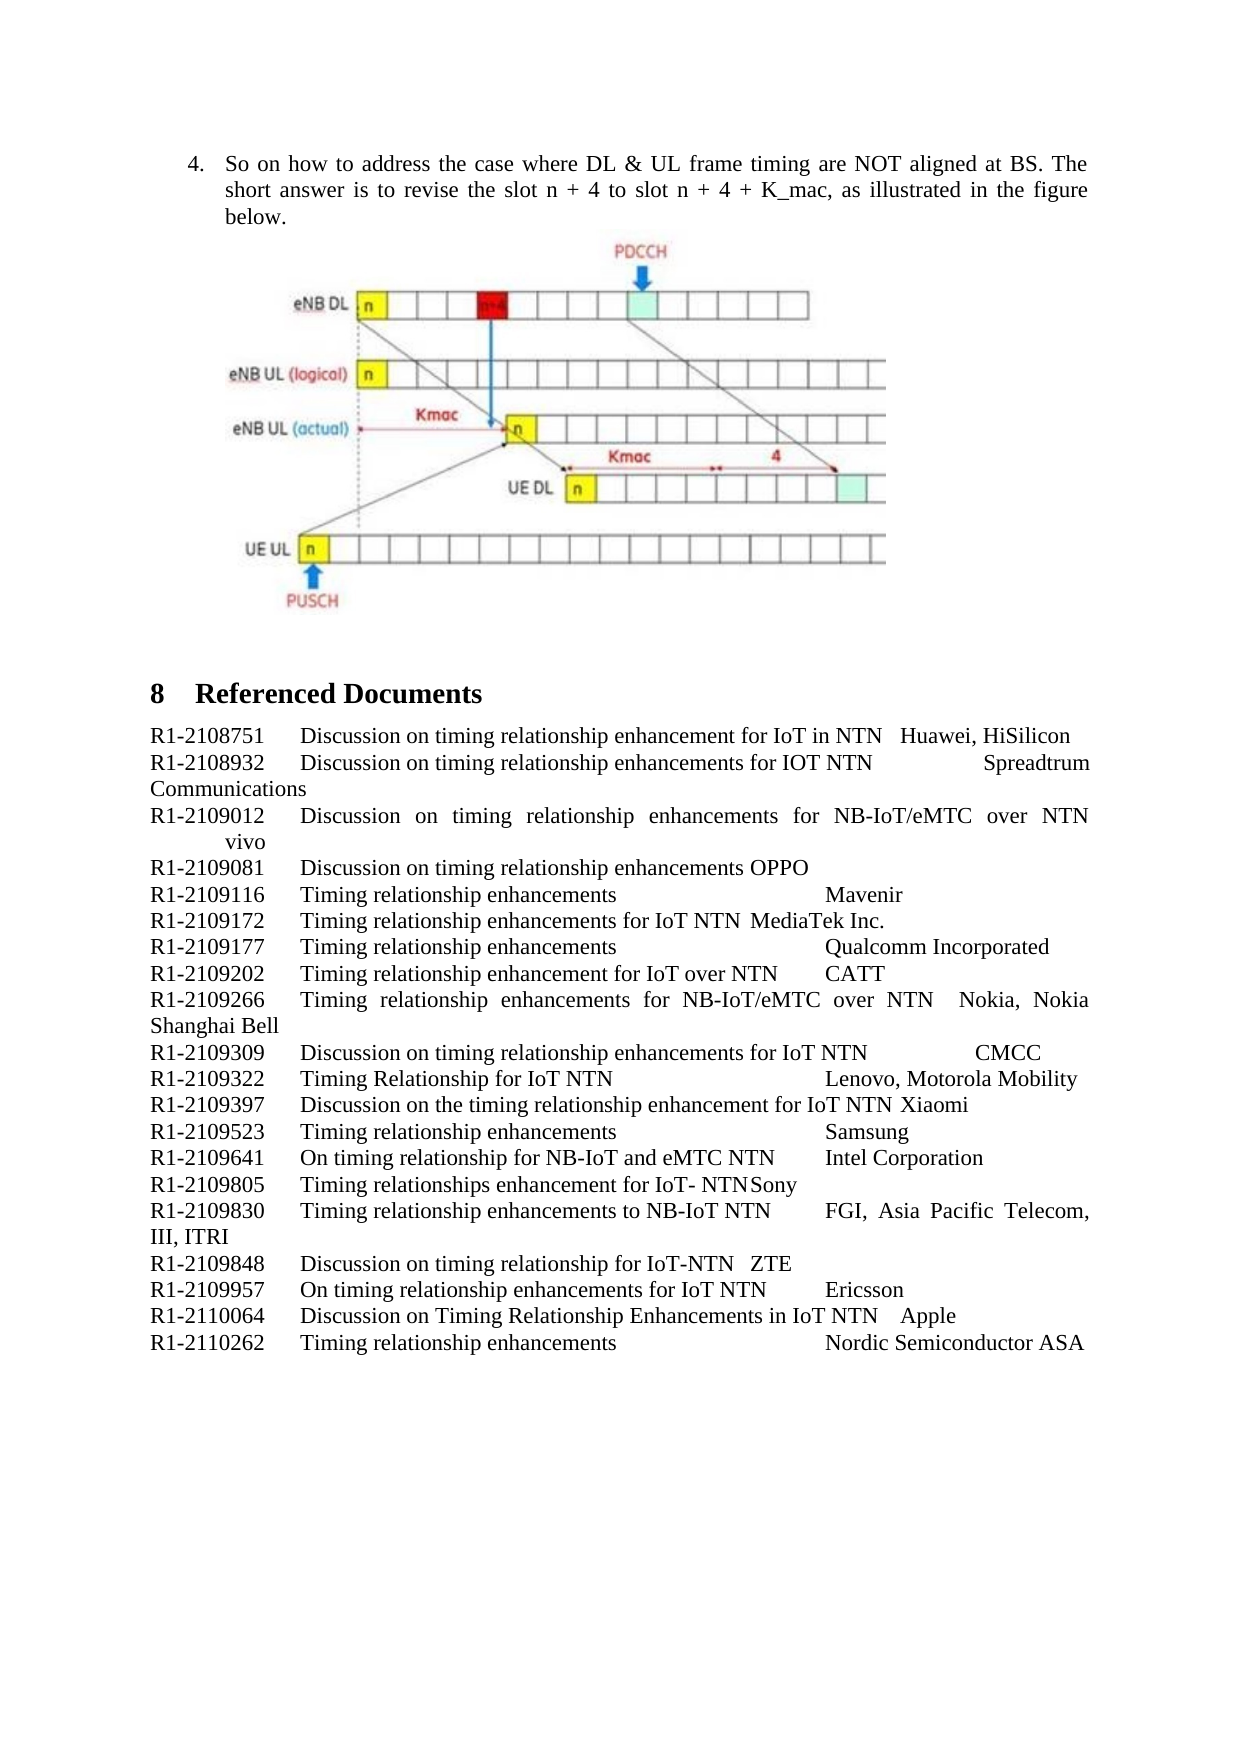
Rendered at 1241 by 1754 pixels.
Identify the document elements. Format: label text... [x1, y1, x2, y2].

text R1-2110262 Timing relationship enhancements Nordic Semiconductor ASA [150, 1329, 1090, 1355]
text R1-2110064 Discussion on Timing Relationship Enhancements in IoT NTN Apple [150, 1302, 1090, 1329]
text R1-2109322 Timing Relationship for IoT NTN Lenovo, Motorola Mobility [150, 1065, 1090, 1092]
text R1-2109202 Timing relationship enhancement for IoT over NTN CATT [150, 960, 1090, 986]
text R1-2109523 Timing relationship enhancements Samsung [150, 1118, 1090, 1144]
text R1-2109641 On timing relationship for NB-IoT and eMTC NTN Intel Corporation [150, 1144, 1090, 1171]
text R1-2109397 Discussion on the timing relationship enhancement for IoT NTN Xiaomi [150, 1092, 1090, 1118]
picture [225, 229, 886, 615]
text R1-2109957 On timing relationship enhancements for IoT NTN Ericsson [150, 1276, 1090, 1302]
text R1-2109266 Timing relationship enhancements for NB-IoT/eMTC over NTN Nokia, Nokia Shanghai Bell [150, 986, 1090, 1039]
text R1-2109116 Timing relationship enhancements Mavenir [150, 881, 1090, 907]
text R1-2109172 Timing relationship enhancements for IoT NTN MediaTek Inc. [150, 907, 1090, 933]
text R1-2109177 Timing relationship enhancements Qualcomm Incorporated [150, 933, 1090, 960]
list So on how to address the case where DL & UL frame timing are NOT aligned at BS. The short answer is to revise the slot n + 4 to slot n + 4 + K_mac, as illustrated in the figure below. [187, 150, 1090, 229]
text R1-2109012 Discussion on timing relationship enhancements for NB-IoT/eMTC over NTN vivo [150, 802, 1090, 854]
text R1-2109081 Discussion on timing relationship enhancements OPPO [150, 854, 1090, 881]
text R1-2109830 Timing relationship enhancements to NB-IoT NTN FGI, Asia Pacific Telecom, III, ITRI [150, 1197, 1090, 1250]
text R1-2109805 Timing relationships enhancement for IoT- NTN Sony [150, 1171, 1090, 1197]
text R1-2108751 Discussion on timing relationship enhancement for IoT in NTN Huawei, HiSilicon [150, 723, 1090, 749]
text R1-2108932 Discussion on timing relationship enhancements for IOT NTN Spreadtrum Communications [150, 749, 1090, 802]
subtitle Referenced Documents [150, 677, 1090, 710]
text R1-2109848 Discussion on timing relationship for IoT-NTN ZTE [150, 1250, 1090, 1276]
text R1-2109309 Discussion on timing relationship enhancements for IoT NTN CMCC [150, 1039, 1090, 1065]
